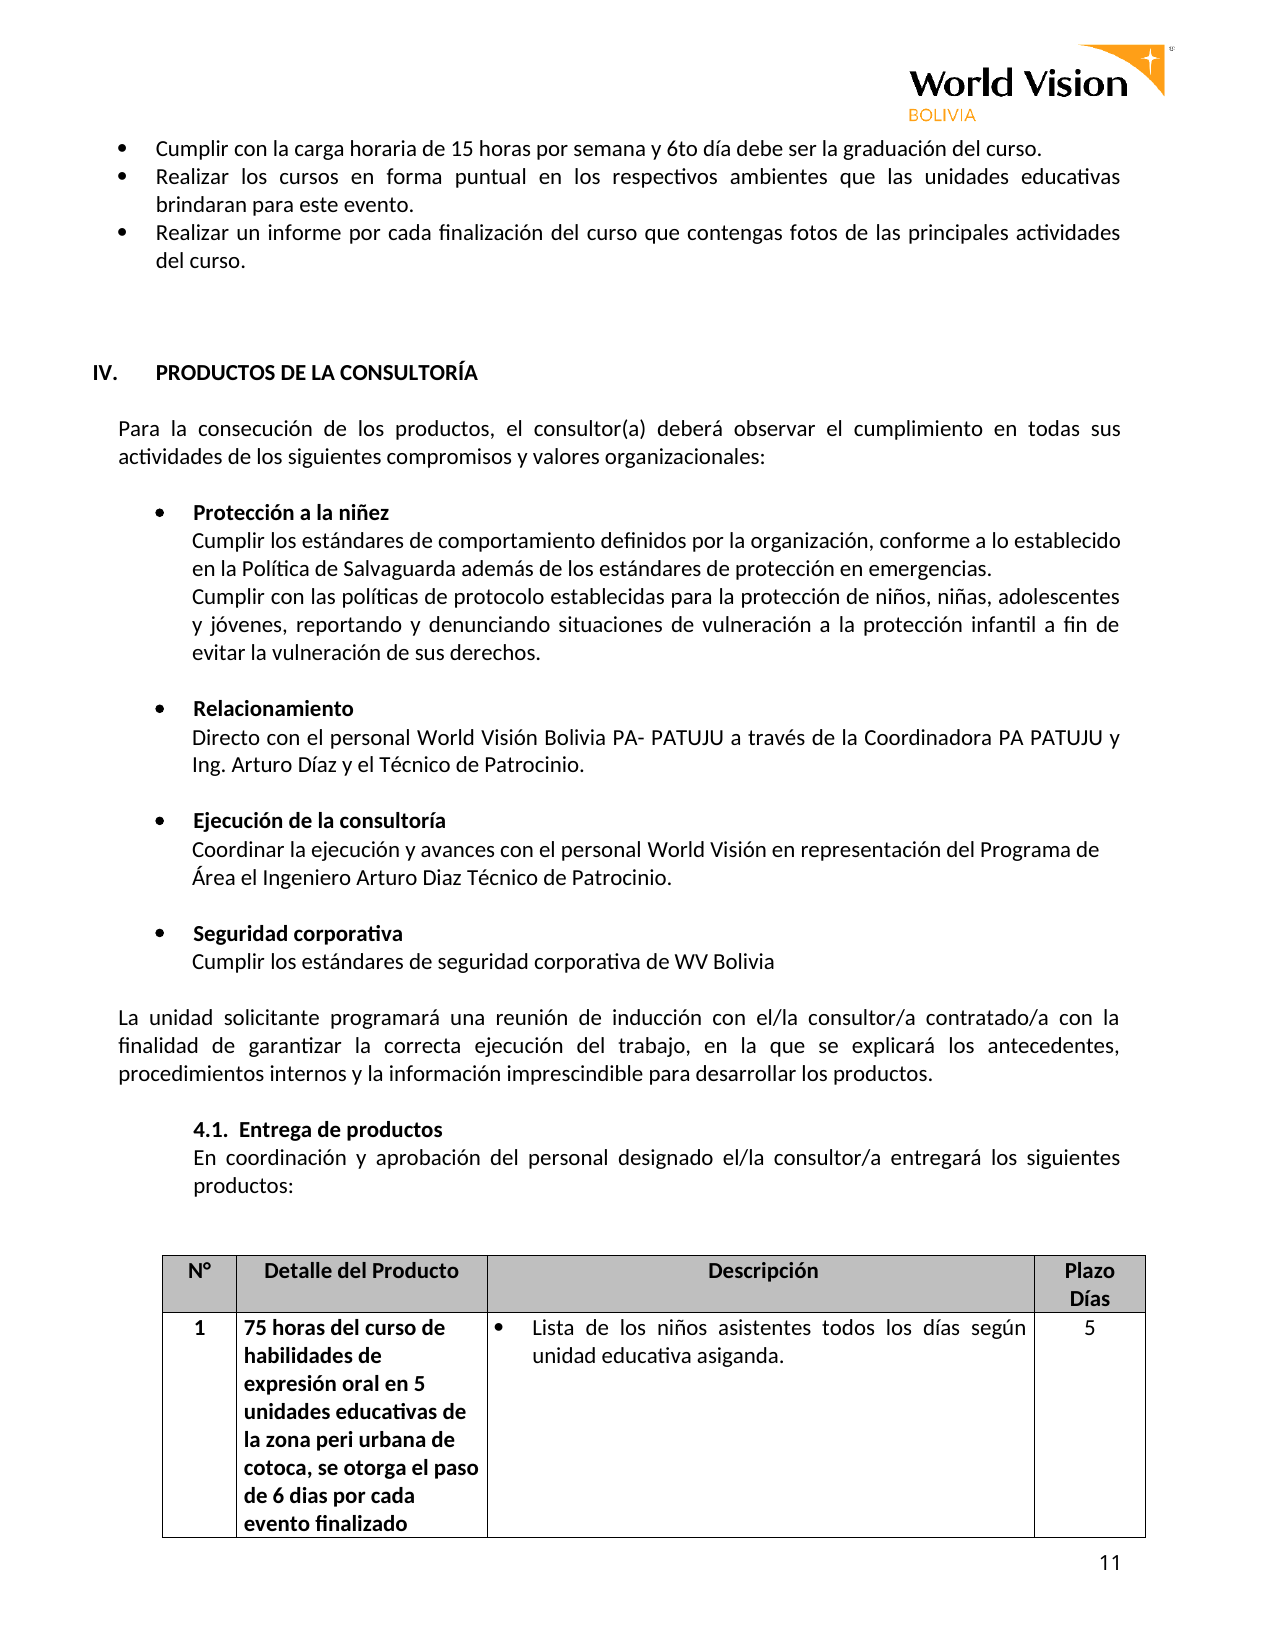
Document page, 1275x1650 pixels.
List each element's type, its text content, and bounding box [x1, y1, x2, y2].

text Cumplir los estándares de seguridad corporativa de WV Bolivia [192, 947, 1122, 975]
table_header Descripción [488, 1256, 1034, 1312]
list Cumplir con la carga horaria de 15 horas por semana y 6to día debe ser la graduación del curso. [118, 134, 1122, 162]
table_cell 5 [1035, 1313, 1145, 1537]
text Cumplir los estándares de comportamiento definidos por la organización, conforme a lo establecido en la Política de Salvaguarda además de los estándares de protección en emergencias. [192, 526, 1122, 582]
picture [887, 32, 1179, 133]
list 4.1. Entrega de productos [193, 1115, 1122, 1143]
list Seguridad corporativa [156, 919, 1122, 947]
list PRODUCTOS DE LA CONSULTORÍA [118, 358, 1122, 386]
text Cumplir con las políticas de protocolo establecidas para la protección de niños, niñas, adolescentes y jóvenes, reportando y denunciando situaciones de vulneración a la protección infantil a fin de evitar la vulneración de sus derechos. [192, 582, 1122, 667]
text La unidad solicitante programará una reunión de inducción con el/la consultor/a contratado/a con la finalidad de garantizar la correcta ejecución del trabajo, en la que se explicará los antecedentes, procedimientos internos y la información imprescindible para desarrollar los productos. [118, 1003, 1122, 1087]
table_header N° [163, 1256, 236, 1312]
list Ejecución de la consultoría [156, 807, 1122, 835]
list Relacionamiento [156, 694, 1122, 723]
text Para la consecución de los productos, el consultor(a) deberá observar el cumplimiento en todas sus actividades de los siguientes compromisos y valores organizacionales: [118, 414, 1122, 470]
table_cell 1 [163, 1313, 236, 1537]
list Protección a la niñez [156, 498, 1122, 526]
list Realizar los cursos en forma puntual en los respectivos ambientes que las unidades educativas brindaran para este evento. [118, 162, 1122, 218]
list Realizar un informe por cada finalización del curso que contengas fotos de las principales actividades del curso. [118, 218, 1122, 274]
table_cell Lista de los niños asistentes todos los días según unidad educativa asiganda. [488, 1313, 1034, 1537]
list En coordinación y aprobación del personal designado el/la consultor/a entregará los siguientes productos: [193, 1143, 1122, 1199]
table_header Detalle del Producto [237, 1256, 487, 1312]
table_header Plazo Días [1035, 1256, 1145, 1312]
text Directo con el personal World Visión Bolivia PA- PATUJU a través de la Coordinadora PA PATUJU y Ing. Arturo Díaz y el Técnico de Patrocinio. [192, 723, 1122, 779]
text Coordinar la ejecución y avances con el personal World Visión en representación del Programa de Área el Ingeniero Arturo Diaz Técnico de Patrocinio. [192, 835, 1122, 891]
table_cell 75 horas del curso de habilidades de expresión oral en 5 unidades educativas de la zona peri urbana de cotoca, se otorga el paso de 6 dias por cada evento finalizado [237, 1313, 487, 1537]
